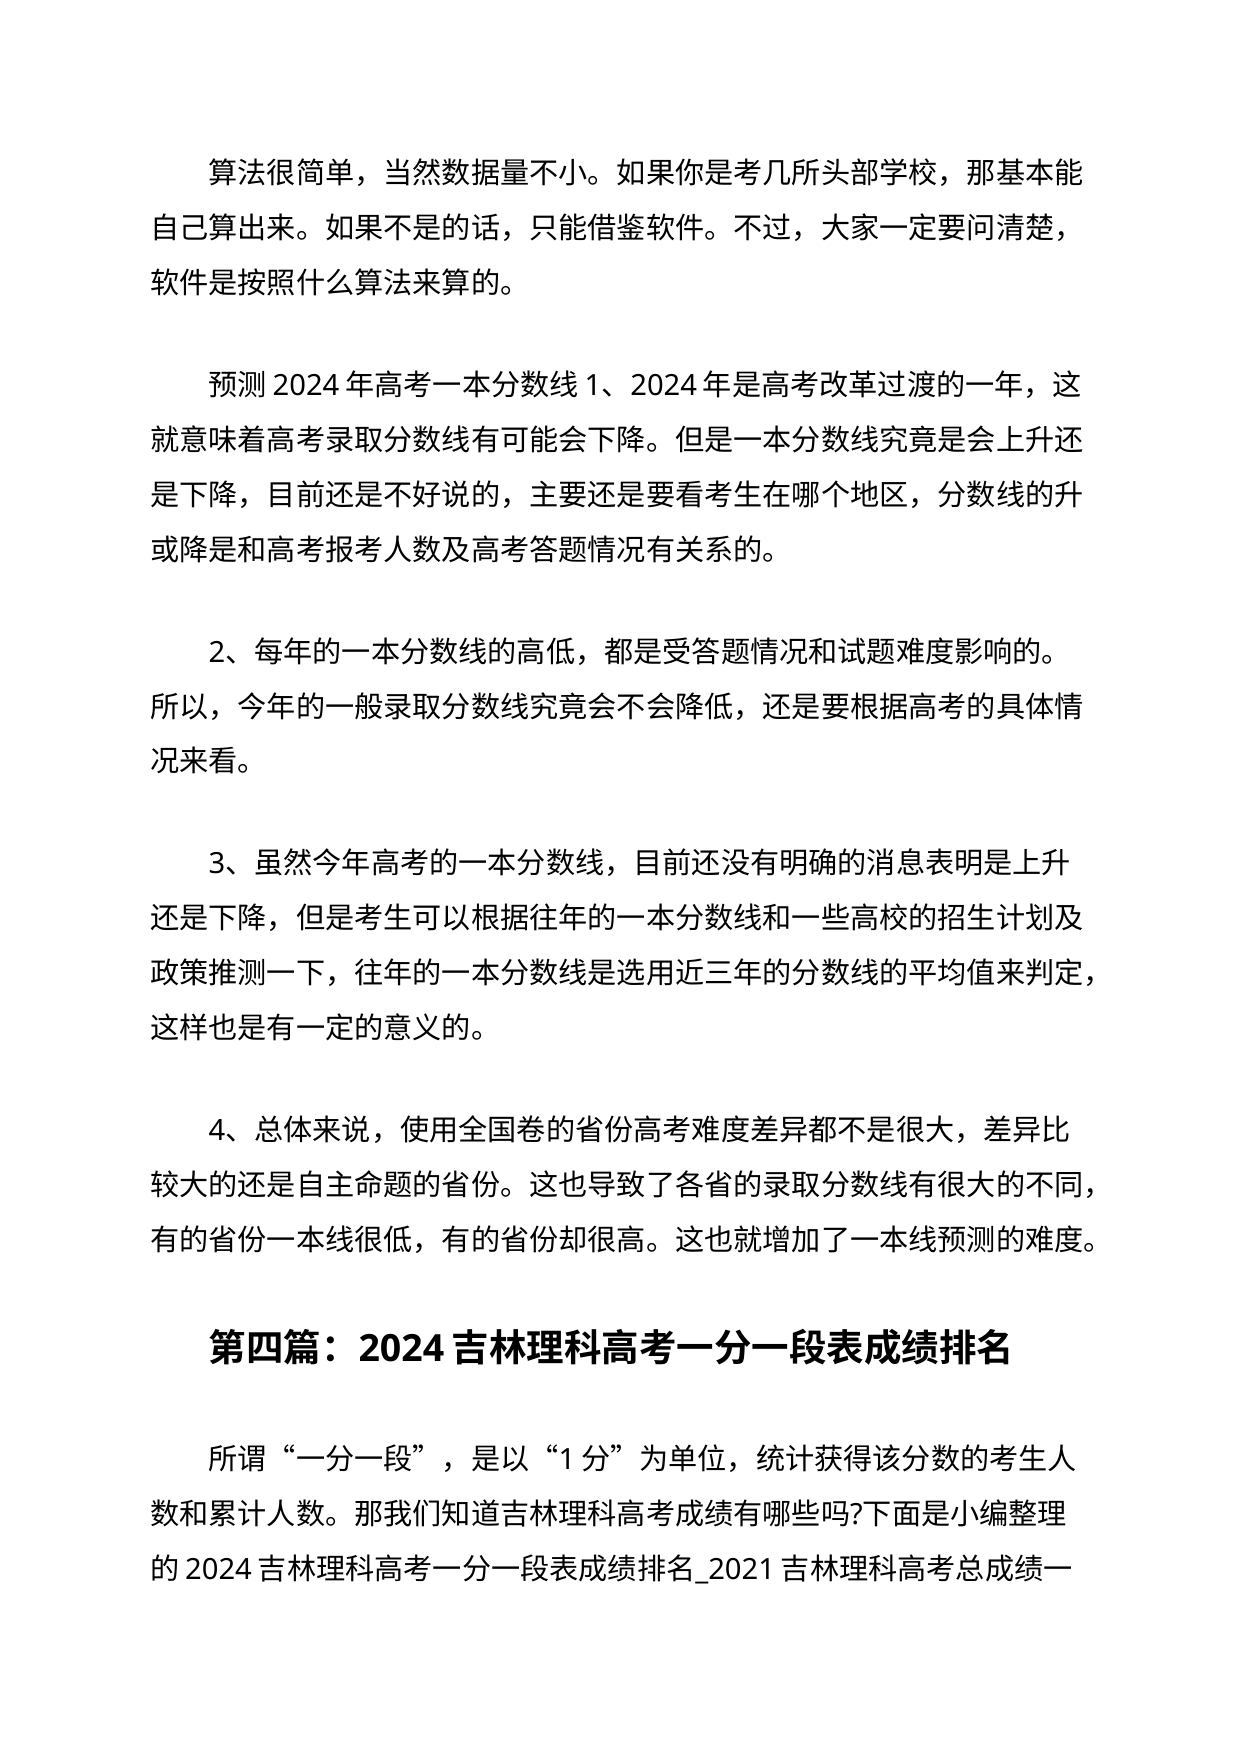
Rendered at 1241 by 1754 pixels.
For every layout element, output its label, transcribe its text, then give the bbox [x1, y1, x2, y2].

text 算法很简单，当然数据量不小。如果你是考几所头部学校，那基本能自己算出来。如果不是的话，只能借鉴软件。不过，大家一定要问清楚，软件是按照什么算法来算的。 [150, 150, 1090, 302]
text 4、总体来说，使用全国卷的省份高考难度差异都不是很大，差异比较大的还是自主命题的省份。这也导致了各省的录取分数线有很大的不同，有的省份一本线很低，有的省份却很高。这也就增加了一本线预测的难度。 [150, 1106, 1090, 1258]
text 预测2024年高考一本分数线1、2024年是高考改革过渡的一年，这就意味着高考录取分数线有可能会下降。但是一本分数线究竟是会上升还是下降，目前还是不好说的，主要还是要看考生在哪个地区，分数线的升或降是和高考报考人数及高考答题情况有关系的。 [150, 362, 1090, 569]
text 3、虽然今年高考的一本分数线，目前还没有明确的消息表明是上升还是下降，但是考生可以根据往年的一本分数线和一些高校的招生计划及政策推测一下，往年的一本分数线是选用近三年的分数线的平均值来判定，这样也是有一定的意义的。 [150, 840, 1090, 1047]
text 2、每年的一本分数线的高低，都是受答题情况和试题难度影响的。所以，今年的一般录取分数线究竟会不会降低，还是要根据高考的具体情况来看。 [150, 628, 1090, 780]
text 第四篇：2024吉林理科高考一分一段表成绩排名 [150, 1318, 1090, 1372]
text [150, 1436, 1090, 1588]
